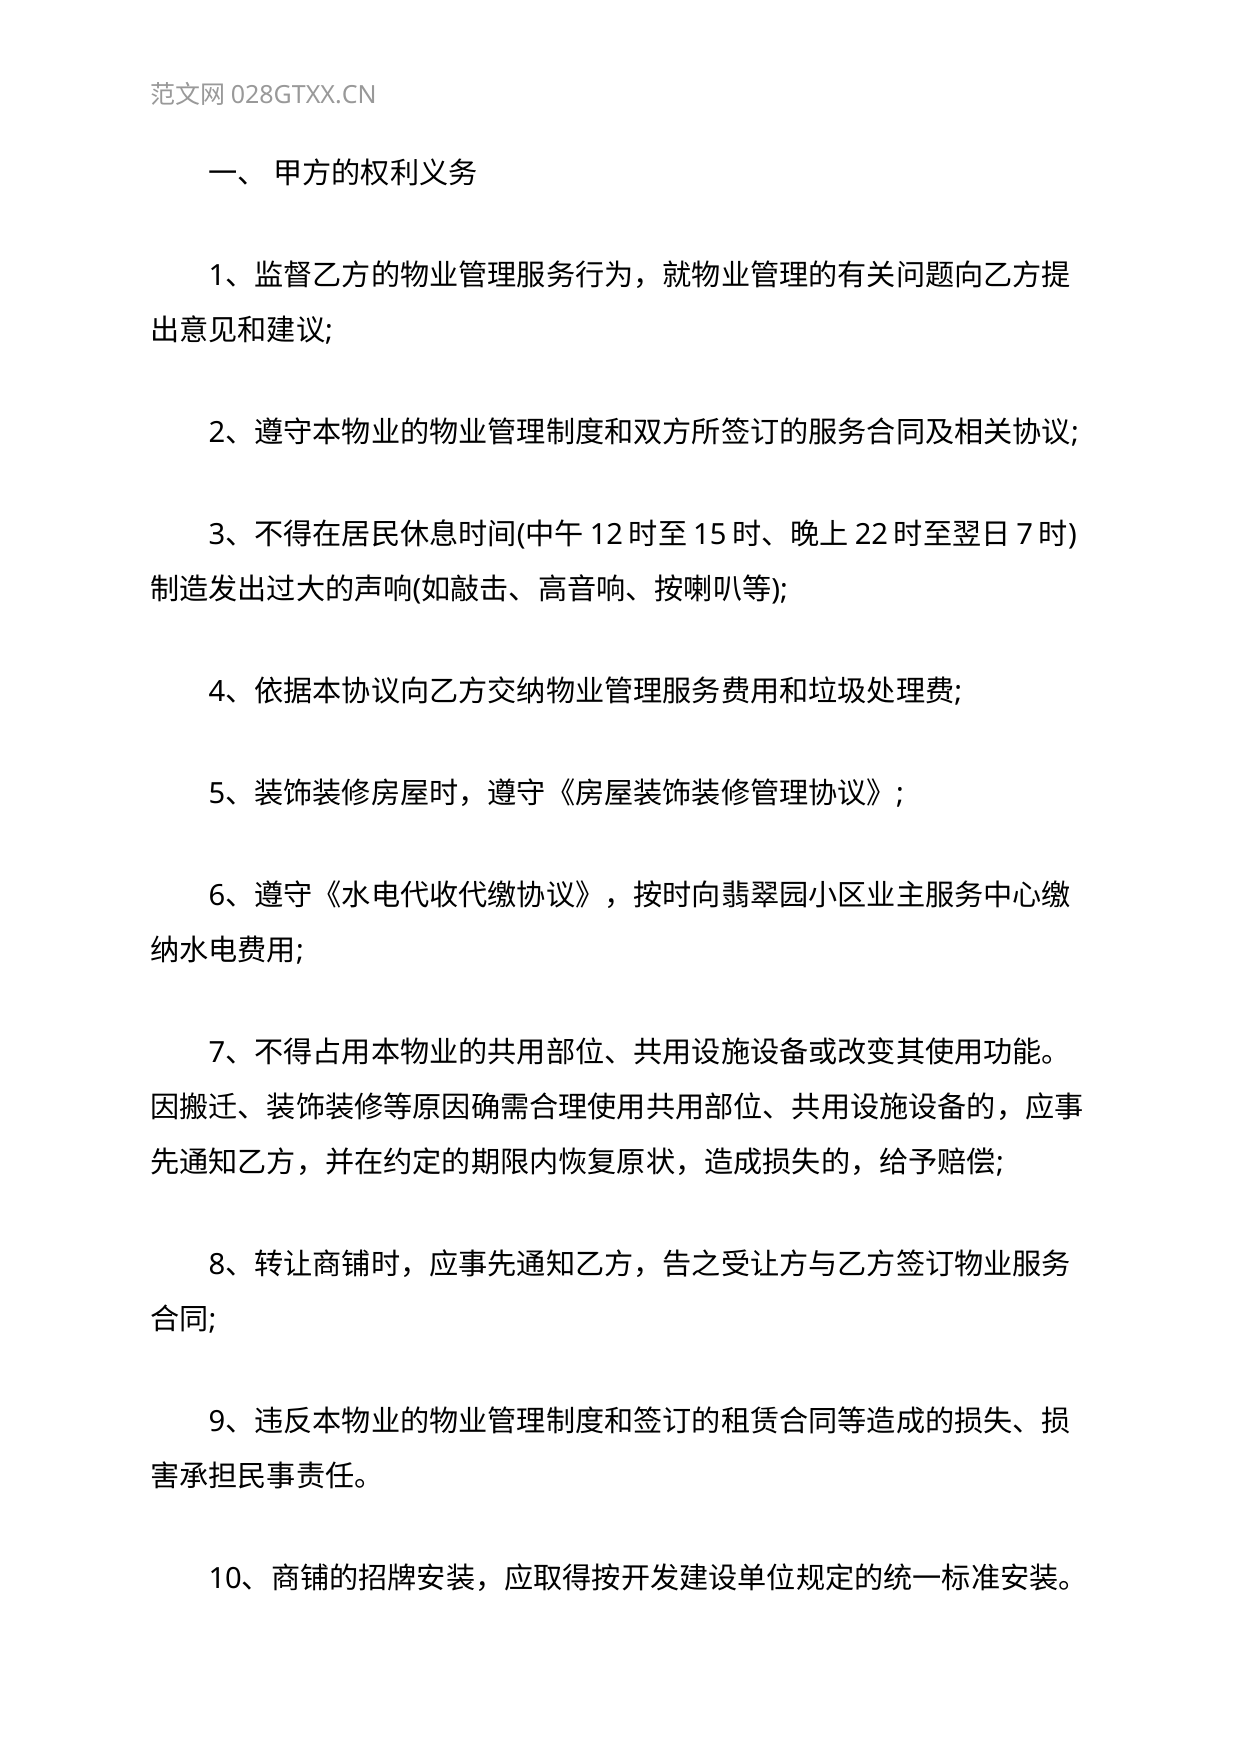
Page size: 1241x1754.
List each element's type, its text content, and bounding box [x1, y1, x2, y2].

text 10、商铺的招牌安装，应取得按开发建设单位规定的统一标准安装。 [150, 1554, 1090, 1597]
text 一、 甲方的权利义务 [150, 150, 1090, 192]
text 7、不得占用本物业的共用部位、共用设施设备或改变其使用功能。因搬迁、装饰装修等原因确需合理使用共用部位、共用设施设备的，应事先通知乙方，并在约定的期限内恢复原状，造成损失的，给予赔偿; [150, 1029, 1090, 1181]
text 4、依据本协议向乙方交纳物业管理服务费用和垃圾处理费; [150, 668, 1090, 710]
text 2、遵守本物业的物业管理制度和双方所签订的服务合同及相关协议; [150, 409, 1090, 451]
text 5、装饰装修房屋时，遵守《房屋装饰装修管理协议》; [150, 770, 1090, 812]
text 8、转让商铺时，应事先通知乙方，告之受让方与乙方签订物业服务合同; [150, 1241, 1090, 1338]
text 9、违反本物业的物业管理制度和签订的租赁合同等造成的损失、损害承担民事责任。 [150, 1397, 1090, 1495]
text 1、监督乙方的物业管理服务行为，就物业管理的有关问题向乙方提出意见和建议; [150, 252, 1090, 349]
text 6、遵守《水电代收代缴协议》，按时向翡翠园小区业主服务中心缴纳水电费用; [150, 872, 1090, 969]
text 3、不得在居民休息时间(中午12时至15时、晚上22时至翌日7时)制造发出过大的声响(如敲击、高音响、按喇叭等); [150, 511, 1090, 608]
